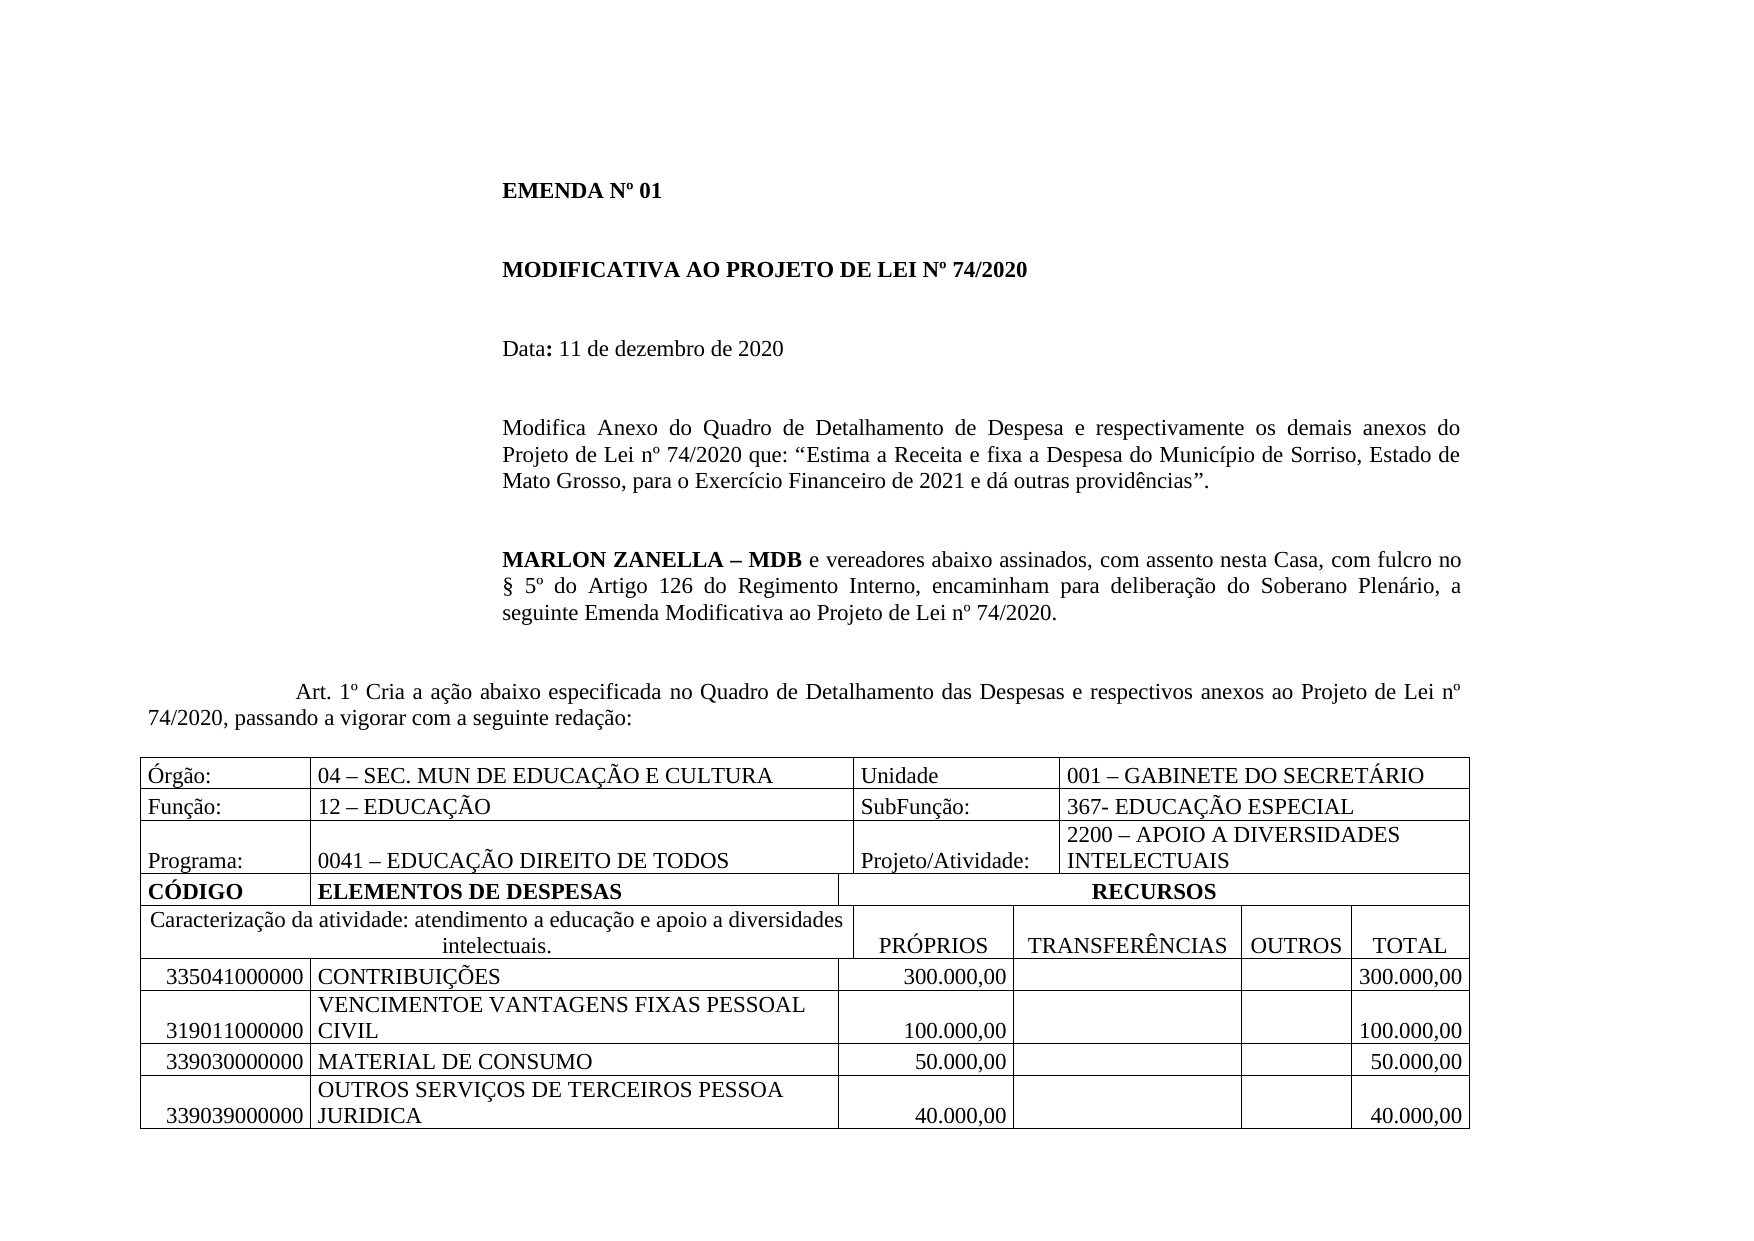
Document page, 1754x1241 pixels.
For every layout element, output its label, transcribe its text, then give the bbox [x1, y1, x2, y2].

table_cell Projeto/Atividade: [854, 821, 1059, 873]
table_cell [1014, 991, 1241, 1043]
text Data: 11 de dezembro de 2020 [502, 335, 1462, 362]
table_cell [1242, 959, 1351, 989]
table_cell MATERIAL DE CONSUMO [311, 1044, 838, 1074]
table_cell [1242, 991, 1351, 1043]
subtitle MODIFICATIVA AO PROJETO DE LEI Nº 74/2020 [502, 256, 1462, 283]
table_cell 50.000,00 [839, 1044, 1013, 1074]
table_cell Função: [141, 789, 310, 819]
table_cell 40.000,00 [839, 1076, 1013, 1128]
table_cell 2200 – APOIO A DIVERSIDADES INTELECTUAIS [1060, 821, 1469, 873]
table_header Unidade [854, 758, 1059, 788]
table_cell 300.000,00 [1352, 959, 1469, 989]
table_cell 319011000000 [141, 991, 310, 1043]
table_cell [1014, 1076, 1241, 1128]
table_cell [1242, 1044, 1351, 1074]
subtitle EMENDA Nº 01 [502, 177, 1462, 204]
table_cell ELEMENTOS DE DESPESAS [311, 874, 838, 904]
table_cell OUTROS SERVIÇOS DE TERCEIROS PESSOA JURIDICA [311, 1076, 838, 1128]
table_cell CONTRIBUIÇÕES [311, 959, 838, 989]
table_cell 339039000000 [141, 1076, 310, 1128]
table_cell 12 – EDUCAÇÃO [311, 789, 853, 819]
table_cell SubFunção: [854, 789, 1059, 819]
table_cell 339030000000 [141, 1044, 310, 1074]
table_cell 335041000000 [141, 959, 310, 989]
table_header 001 – GABINETE DO SECRETÁRIO [1060, 758, 1469, 788]
table_cell PRÓPRIOS [854, 906, 1013, 958]
table_cell [1014, 1044, 1241, 1074]
table_cell 367- EDUCAÇÃO ESPECIAL [1060, 789, 1469, 819]
table_cell 50.000,00 [1352, 1044, 1469, 1074]
table_cell TOTAL [1352, 906, 1469, 958]
table_cell 100.000,00 [839, 991, 1013, 1043]
table_cell 300.000,00 [839, 959, 1013, 989]
table_cell Programa: [141, 821, 310, 873]
table_cell TRANSFERÊNCIAS [1014, 906, 1241, 958]
text MARLON ZANELLA – MDB e vereadores abaixo assinados, com assento nesta Casa, com fulcro no § 5º do Artigo 126 do Regimento Interno, encaminham para deliberação do Soberano Plenário, a seguinte Emenda Modificativa ao Projeto de Lei nº 74/2020. [502, 546, 1462, 625]
table_cell RECURSOS [839, 874, 1469, 904]
table_cell CÓDIGO [141, 874, 310, 904]
table_cell [1242, 1076, 1351, 1128]
table_cell Caracterização da atividade: atendimento a educação e apoio a diversidades intelectuais. [141, 906, 853, 958]
table_header 04 – SEC. MUN DE EDUCAÇÃO E CULTURA [311, 758, 853, 788]
table_cell 0041 – EDUCAÇÃO DIREITO DE TODOS [311, 821, 853, 873]
table_cell 100.000,00 [1352, 991, 1469, 1043]
table_cell OUTROS [1242, 906, 1351, 958]
table_cell 40.000,00 [1352, 1076, 1469, 1128]
table_cell VENCIMENTOE VANTAGENS FIXAS PESSOAL CIVIL [311, 991, 838, 1043]
table_header Órgão: [141, 758, 310, 788]
table_cell [1014, 959, 1241, 989]
text Modifica Anexo do Quadro de Detalhamento de Despesa e respectivamente os demais anexos do Projeto de Lei nº 74/2020 que: “Estima a Receita e fixa a Despesa do Município de Sorriso, Estado de Mato Grosso, para o Exercício Financeiro de 2021 e dá outras providências”. [502, 414, 1462, 467]
text Art. 1º Cria a ação abaixo especificada no Quadro de Detalhamento das Despesas e respectivos anexos ao Projeto de Lei nº 74/2020, passando a vigorar com a seguinte redação: [148, 678, 1462, 731]
